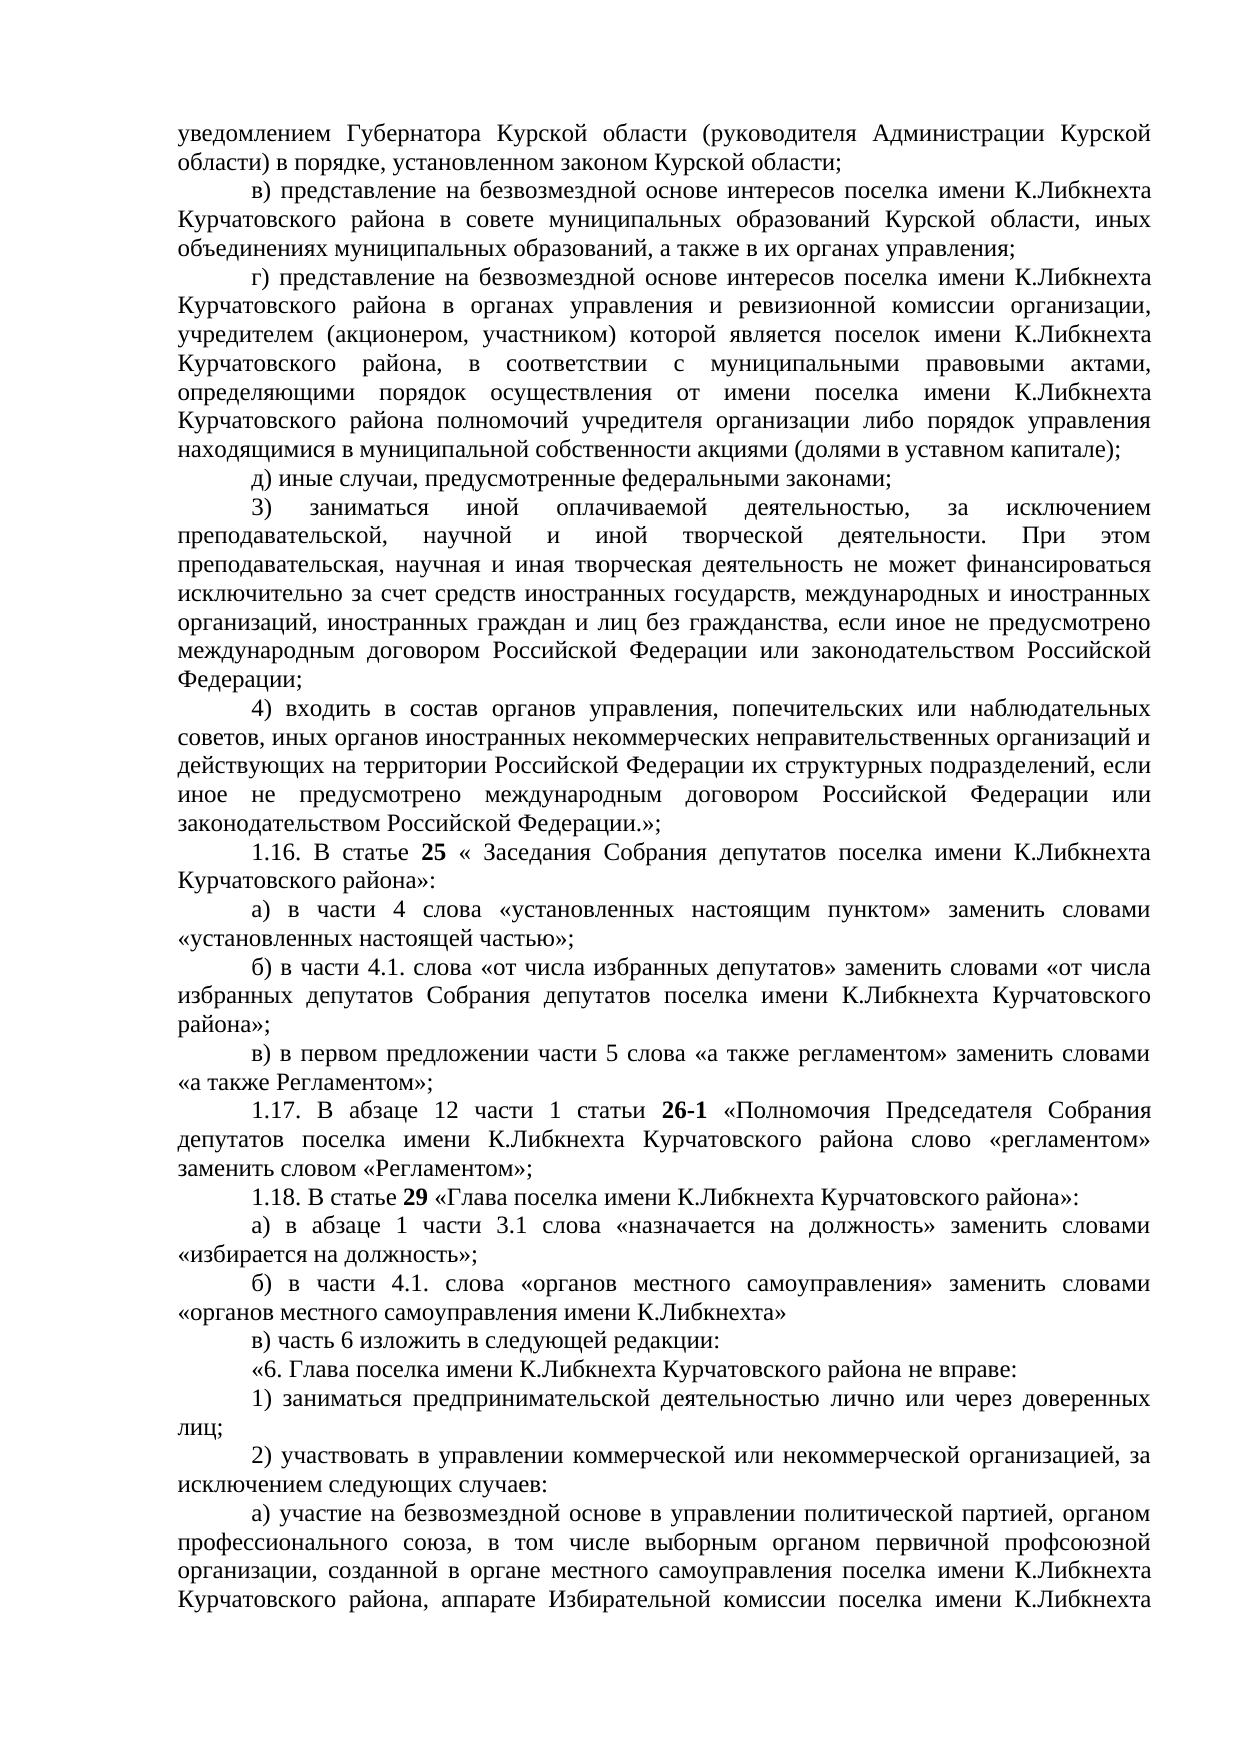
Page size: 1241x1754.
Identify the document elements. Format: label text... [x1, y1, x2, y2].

text 1.17. В абзаце 12 части 1 статьи 26-1 «Полномочия Председателя Собрания депутатов поселка имени К.Либкнехта Курчатовского района слово «регламентом» заменить словом «Регламентом»; [177, 1096, 1152, 1182]
text в) представление на безвозмездной основе интересов поселка имени К.Либкнехта Курчатовского района в совете муниципальных образований Курской области, иных объединениях муниципальных образований, а также в их органах управления; [177, 176, 1152, 262]
text 1) заниматься предпринимательской деятельностью лично или через доверенных лиц; [177, 1383, 1152, 1441]
list 1.16. В статье 25 « Заседания Собрания депутатов поселка имени К.Либкнехта Курчатовского района»: [177, 837, 1152, 894]
text а) в абзаце 1 части 3.1 слова «назначается на должность» заменить словами «избирается на должность»; [177, 1211, 1152, 1268]
text в) часть 6 изложить в следующей редакции: [177, 1326, 1152, 1354]
text «6. Глава поселка имени К.Либкнехта Курчатовского района не вправе: [177, 1354, 1152, 1383]
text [177, 118, 1152, 176]
text г) представление на безвозмездной основе интересов поселка имени К.Либкнехта Курчатовского района в органах управления и ревизионной комиссии организации, учредителем (акционером, участником) которой является поселок имени К.Либкнехта Курчатовского района, в соответствии с муниципальными правовыми актами, определяющими порядок осуществления от имени поселка имени К.Либкнехта Курчатовского района полномочий учредителя организации либо порядок управления находящимися в муниципальной собственности акциями (долями в уставном капитале); [177, 262, 1152, 463]
list а) в части 4 слова «установленных настоящим пунктом» заменить словами «установленных настоящей частью»; [177, 894, 1152, 952]
text 3) заниматься иной оплачиваемой деятельностью, за исключением преподавательской, научной и иной творческой деятельности. При этом преподавательская, научная и иная творческая деятельность не может финансироваться исключительно за счет средств иностранных государств, международных и иностранных организаций, иностранных граждан и лиц без гражданства, если иное не предусмотрено международным договором Российской Федерации или законодательством Российской Федерации; [177, 492, 1152, 693]
text 2) участвовать в управлении коммерческой или некоммерческой организацией, за исключением следующих случаев: [177, 1441, 1152, 1498]
text 4) входить в состав органов управления, попечительских или наблюдательных советов, иных органов иностранных некоммерческих неправительственных организаций и действующих на территории Российской Федерации их структурных подразделений, если иное не предусмотрено международным договором Российской Федерации или законодательством Российской Федерации.»; [177, 693, 1152, 837]
text б) в части 4.1. слова «от числа избранных депутатов» заменить словами «от числа избранных депутатов Собрания депутатов поселка имени К.Либкнехта Курчатовского района»; [177, 952, 1152, 1038]
text д) иные случаи, предусмотренные федеральными законами; [177, 463, 1152, 492]
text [177, 1498, 1152, 1613]
text 1.18. В статье 29 «Глава поселка имени К.Либкнехта Курчатовского района»: [177, 1182, 1152, 1211]
text в) в первом предложении части 5 слова «а также регламентом» заменить словами «а также Регламентом»; [177, 1038, 1152, 1096]
text б) в части 4.1. слова «органов местного самоуправления» заменить словами «органов местного самоуправления имени К.Либкнехта» [177, 1268, 1152, 1326]
